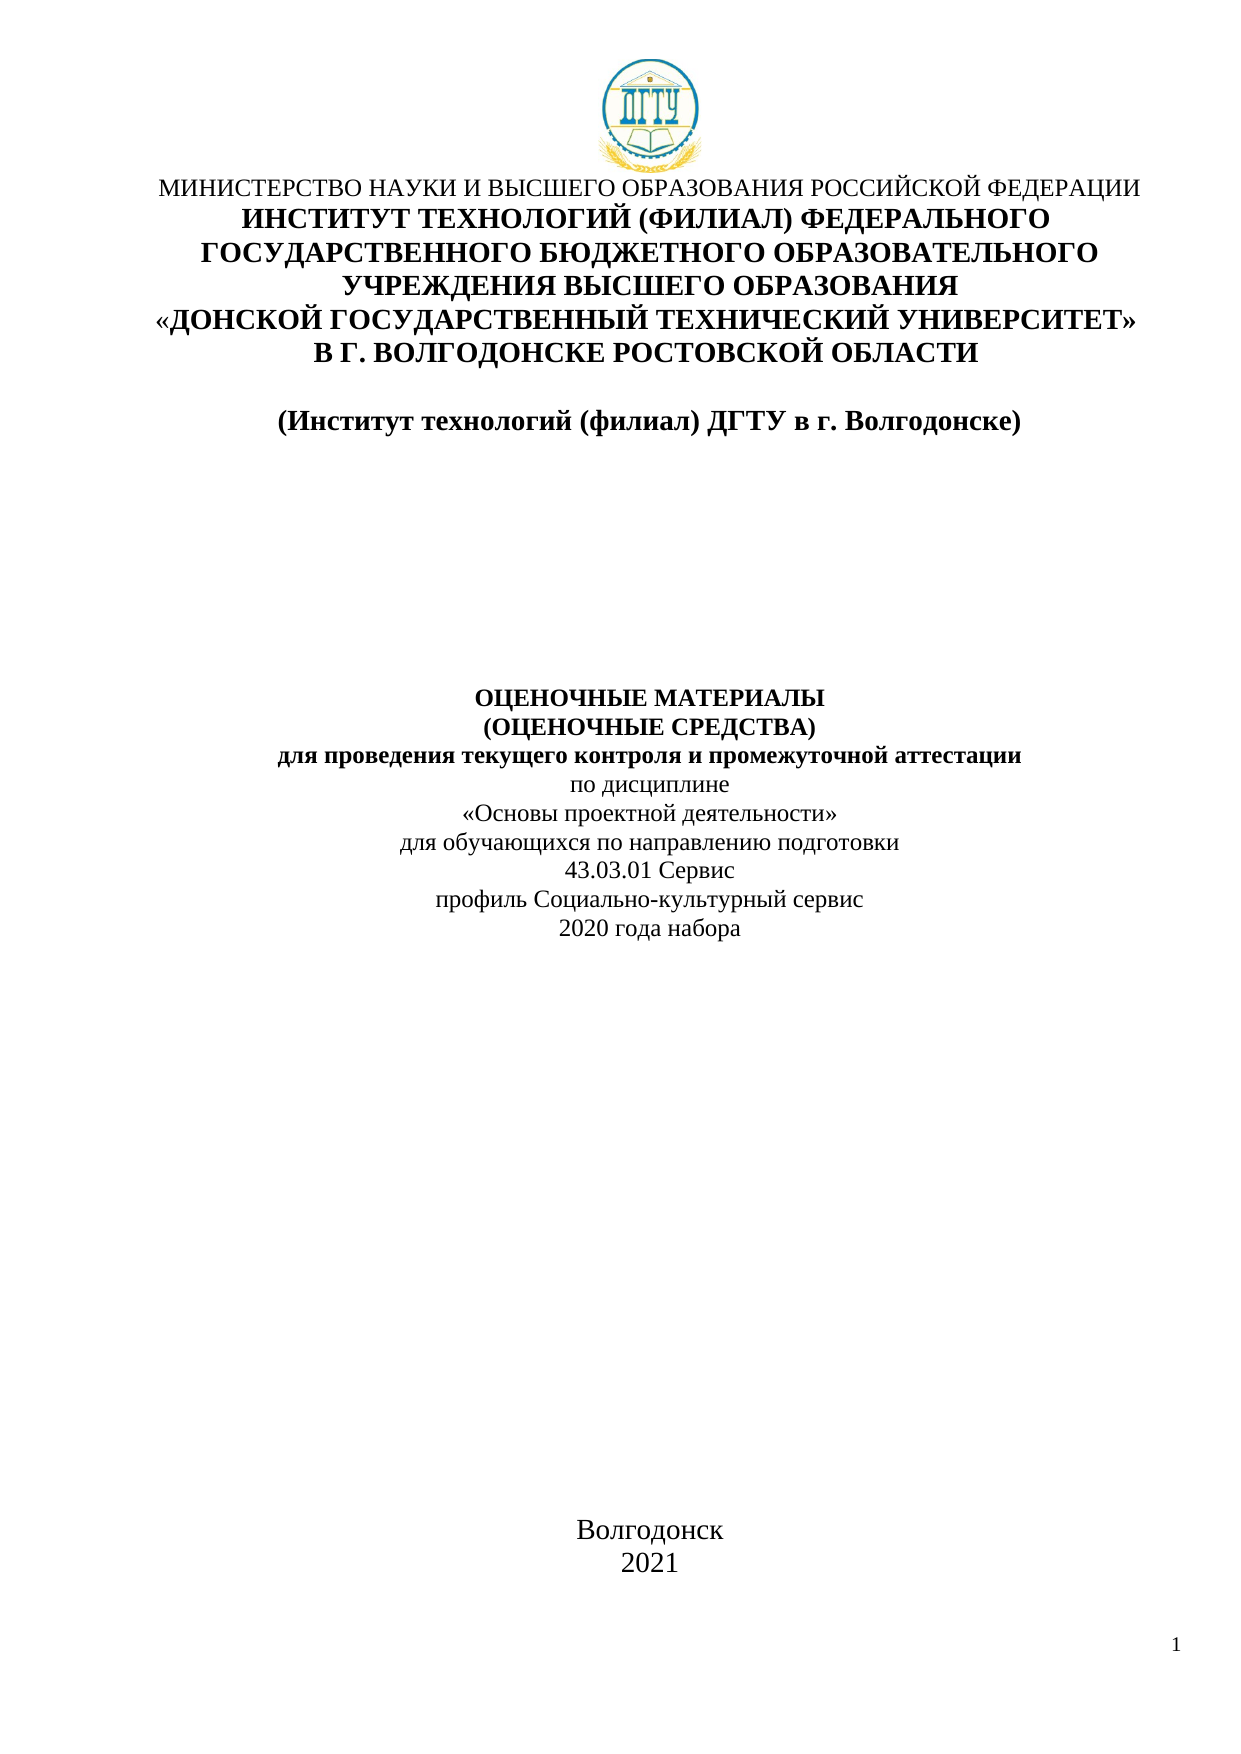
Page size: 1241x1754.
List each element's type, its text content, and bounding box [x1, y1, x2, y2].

text ОЦЕНОЧНЫЕ МАТЕРИАЛЫ [118, 683, 1181, 712]
text «ДОНСКОЙ ГОСУДАРСТВЕННЫЙ ТЕХНИЧЕСКИЙ УНИВЕРСИТЕТ» [110, 302, 1182, 336]
text Волгодонск [118, 1512, 1181, 1545]
text для проведения текущего контроля и промежуточной аттестации [118, 740, 1181, 769]
text профиль Социально-культурный сервис [118, 884, 1181, 913]
text (ОЦЕНОЧНЫЕ СРЕДСТВА) [118, 712, 1181, 740]
text (Институт технологий (филиал) ДГТУ в г. Волгодонске) [118, 403, 1181, 436]
text В Г. ВОЛГОДОНСКЕ РОСТОВСКОЙ ОБЛАСТИ [110, 336, 1182, 369]
text МИНИСТЕРСТВО НАУКИ И ВЫСШЕГО ОБРАЗОВАНИЯ РОССИЙСКОЙ ФЕДЕРАЦИИ [118, 173, 1181, 201]
picture [598, 59, 702, 173]
text 2020 года набора [118, 913, 1181, 942]
text «Основы проектной деятельности» [118, 798, 1181, 827]
text для обучающихся по направлению подготовки [118, 827, 1181, 855]
text 2021 [118, 1545, 1181, 1579]
text по дисциплине [118, 769, 1181, 798]
text 43.03.01 Сервис [118, 855, 1181, 884]
text ИНСТИТУТ ТЕХНОЛОГИЙ (ФИЛИАЛ) ФЕДЕРАЛЬНОГО ГОСУДАРСТВЕННОГО БЮДЖЕТНОГО ОБРАЗОВАТЕЛЬНОГО УЧРЕЖДЕНИЯ ВЫСШЕГО ОБРАЗОВАНИЯ [110, 201, 1182, 302]
